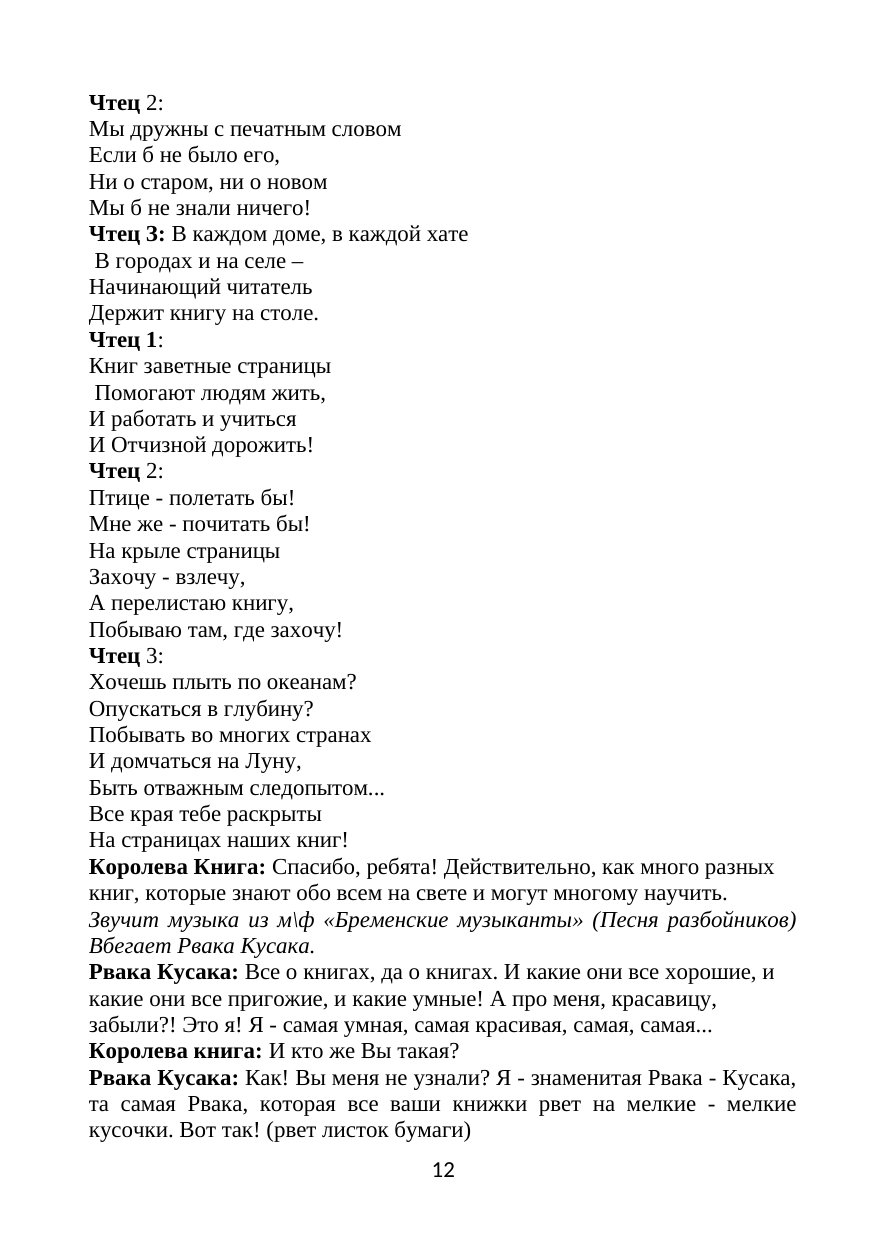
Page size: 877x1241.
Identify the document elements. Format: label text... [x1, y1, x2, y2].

text Чтец 2: [89, 458, 797, 484]
text Начинающий читатель [89, 273, 797, 299]
text На страницах наших книг! [89, 827, 797, 853]
text И домчаться на Луну, [89, 747, 797, 774]
text Помогают людям жить, [89, 378, 797, 405]
text На крыле страницы [89, 537, 797, 563]
text Книг заветные страницы [89, 352, 797, 378]
text Мне же - почитать бы! [89, 510, 797, 537]
text Хочешь плыть по океанам? [89, 668, 797, 695]
text Королева книга: И кто же Вы такая? [89, 1037, 797, 1064]
text Рвака Кусака: Все о книгах, да о книгах. И какие они все хорошие, и какие они все пригожие, и какие умные! А про меня, красавицу, забыли?! Это я! Я - самая умная, самая красивая, самая, самая... [89, 958, 797, 1037]
text Звучит музыка из м\ф «Бременские музыканты» (Песня разбойников) Вбегает Рвака Кусака. [89, 906, 797, 958]
text Все края тебе раскрыты [89, 800, 797, 827]
text Захочу - взлечу, [89, 563, 797, 589]
text Чтец 3: [89, 642, 797, 668]
text Королева Книга: Спасибо, ребята! Действительно, как много разных книг, которые знают обо всем на свете и могут многому научить. [89, 853, 797, 906]
text Если б не было его, [89, 141, 797, 168]
text Чтец 1: [89, 326, 797, 352]
text И Отчизной дорожить! [89, 431, 797, 458]
text Рвака Кусака: Как! Вы меня не узнали? Я - знаменитая Рвака - Кусака, та самая Рвака, которая все ваши книжки рвет на мелкие - мелкие кусочки. Вот так! (рвет листок бумаги) [89, 1064, 797, 1143]
text Птице - полетать бы! [89, 484, 797, 510]
text И работать и учиться [89, 405, 797, 431]
text Побываю там, где захочу! [89, 616, 797, 642]
text А перелистаю книгу, [89, 589, 797, 616]
text В городах и на селе – [89, 247, 797, 273]
text Чтец 2: [89, 89, 797, 115]
text Держит книгу на столе. [89, 299, 797, 326]
text Побывать во многих странах [89, 721, 797, 747]
text Чтец З: В каждом доме, в каждой хате [89, 220, 797, 247]
text Мы б не знали ничего! [89, 194, 797, 220]
text Ни о старом, ни о новом [89, 168, 797, 194]
text Быть отважным следопытом... [89, 774, 797, 800]
text Опускаться в глубину? [89, 695, 797, 721]
text Мы дружны с печатным словом [89, 115, 797, 141]
